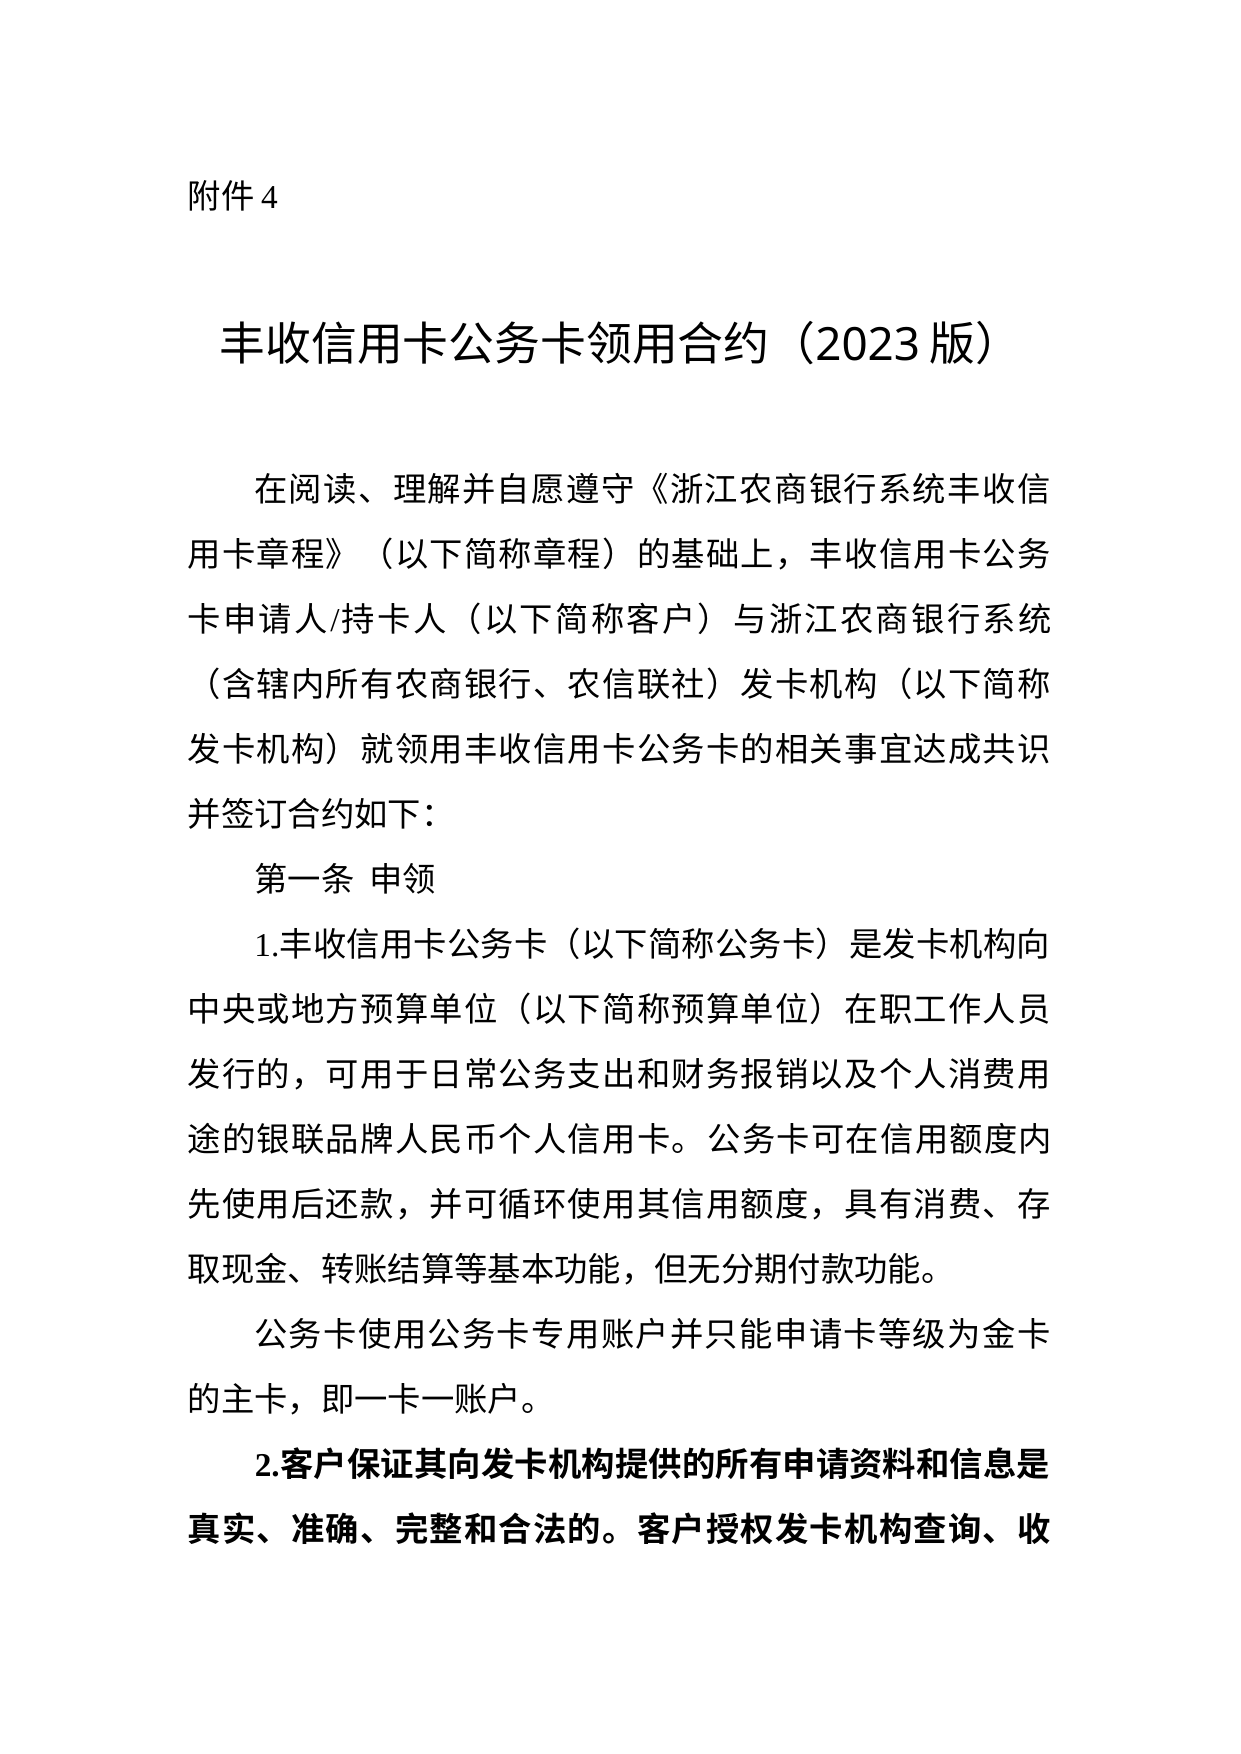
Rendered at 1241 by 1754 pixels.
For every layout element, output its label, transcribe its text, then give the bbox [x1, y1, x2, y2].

text 附件4 [187, 162, 1053, 227]
text 公务卡使用公务卡专用账户并只能申请卡等级为金卡的主卡，即一卡一账户。 [187, 1299, 1053, 1429]
text 1.丰收信用卡公务卡（以下简称公务卡）是发卡机构向中央或地方预算单位（以下简称预算单位）在职工作人员发行的，可用于日常公务支出和财务报销以及个人消费用途的银联品牌人民币个人信用卡。公务卡可在信用额度内先使用后还款，并可循环使用其信用额度，具有消费、存取现金、转账结算等基本功能，但无分期付款功能。 [187, 909, 1053, 1299]
text 第一条 申领 [187, 844, 1053, 909]
text 在阅读、理解并自愿遵守《浙江农商银行系统丰收信用卡章程》（以下简称章程）的基础上，丰收信用卡公务卡申请人/持卡人（以下简称客户）与浙江农商银行系统（含辖内所有农商银行、农信联社）发卡机构（以下简称发卡机构）就领用丰收信用卡公务卡的相关事宜达成共识，并签订合约如下： [187, 454, 1053, 844]
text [187, 1429, 1053, 1559]
text 丰收信用卡公务卡领用合约（2023版） [187, 292, 1053, 389]
